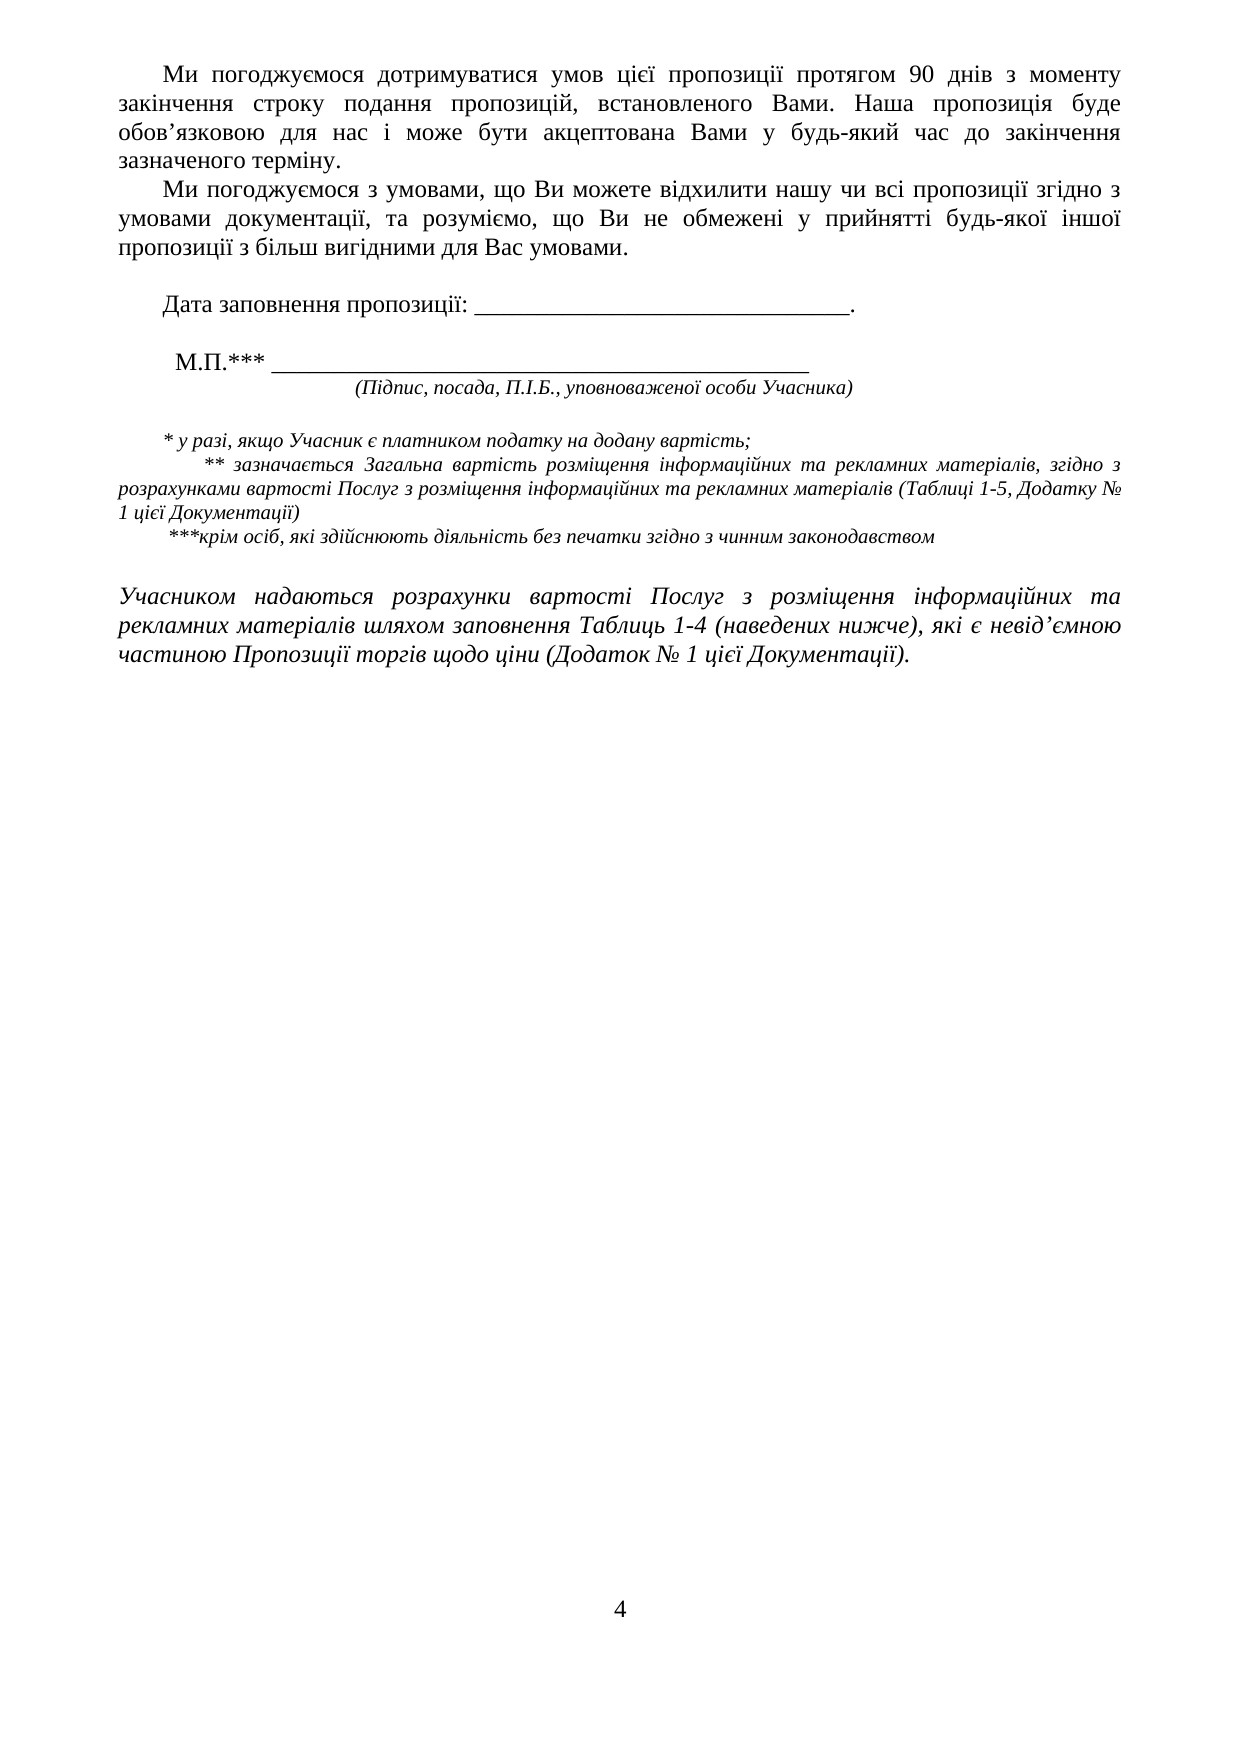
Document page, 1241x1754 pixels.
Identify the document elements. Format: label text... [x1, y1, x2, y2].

text Дата заповнення пропозиції: ______________________________. [118, 289, 1122, 318]
text Ми погоджуємося з умовами, що Ви можете відхилити нашу чи всі пропозиції згідно з умовами документації, та розуміємо, що Ви не обмежені у прийнятті будь-якої іншої пропозиції з більш вигідними для Вас умовами. [118, 174, 1122, 260]
text Ми погоджуємося дотримуватися умов цієї пропозиції протягом 90 днів з моменту закінчення строку подання пропозицій, встановленого Вами. Наша пропозиція буде обов’язковою для нас і може бути акцептована Вами у будь-який час до закінчення зазначеного терміну. [118, 59, 1122, 174]
text ** зазначається Загальна вартість розміщення інформаційних та рекламних матеріалів, згідно з розрахунками вартості Послуг з розміщення інформаційних та рекламних матеріалів (Таблиці 1-5, Додатку № 1 цієї Документації) [118, 452, 1122, 524]
text * у разі, якщо Учасник є платником податку на додану вартість; [118, 428, 1122, 452]
text ***крім осіб, які здійснюють діяльність без печатки згідно з чинним законодавством [118, 524, 1122, 548]
text Учасником надаються розрахунки вартості Послуг з розміщення інформаційних та рекламних матеріалів шляхом заповнення Таблиць 1-4 (наведених нижче), які є невід’ємною частиною Пропозиції торгів щодо ціни (Додаток № 1 цієї Документації). [118, 581, 1122, 668]
text М.П.*** ___________________________________________ [118, 347, 1122, 375]
text (Підпис, посада, П.І.Б., уповноваженої особи Учасника) [325, 375, 1122, 399]
